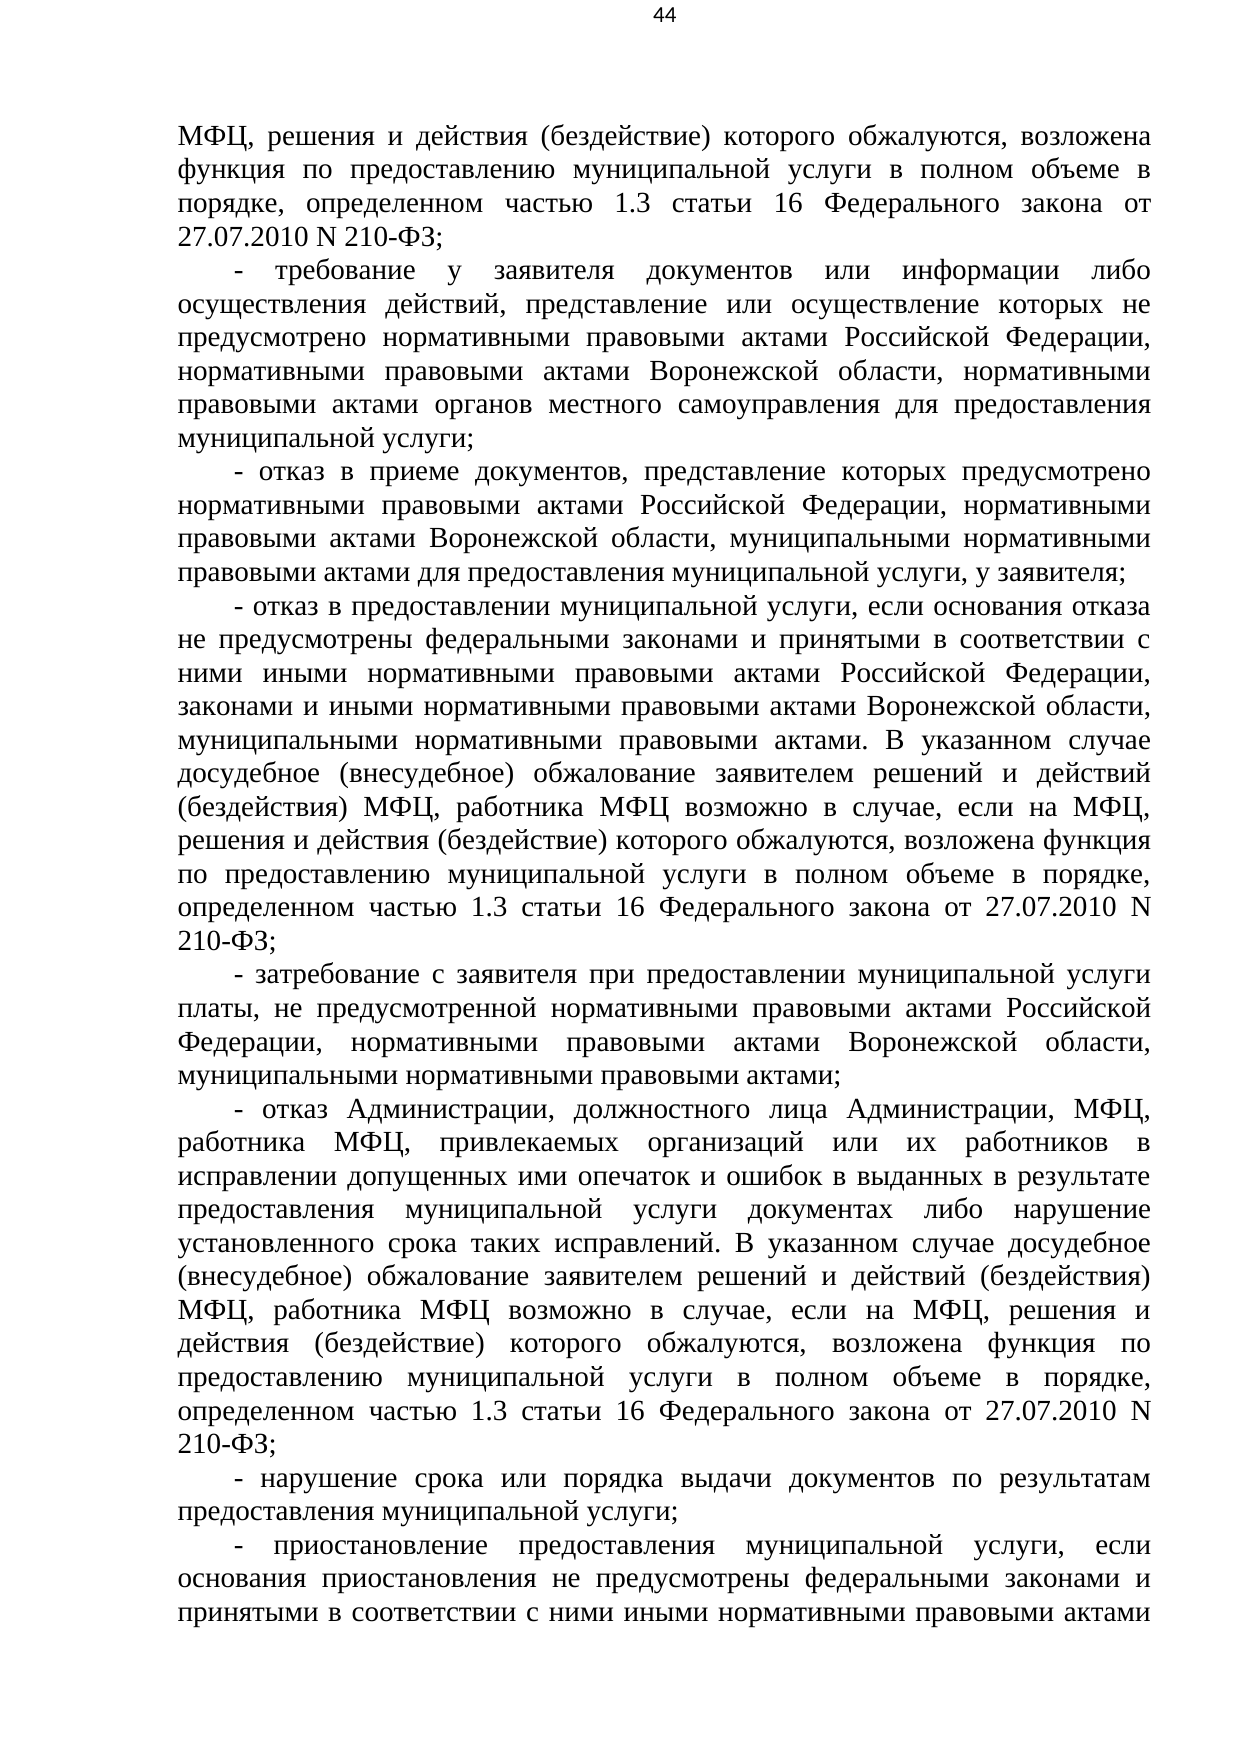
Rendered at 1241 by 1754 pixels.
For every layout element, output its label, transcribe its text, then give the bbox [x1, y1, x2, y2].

text - затребование с заявителя при предоставлении муниципальной услуги платы, не предусмотренной нормативными правовыми актами Российской Федерации, нормативными правовыми актами Воронежской области, муниципальными нормативными правовыми актами; [177, 957, 1152, 1091]
text - отказ Администрации, должностного лица Администрации, МФЦ, работника МФЦ, привлекаемых организаций или их работников в исправлении допущенных ими опечаток и ошибок в выданных в результате предоставления муниципальной услуги документах либо нарушение установленного срока таких исправлений. В указанном случае досудебное (внесудебное) обжалование заявителем решений и действий (бездействия) МФЦ, работника МФЦ возможно в случае, если на МФЦ, решения и действия (бездействие) которого обжалуются, возложена функция по предоставлению муниципальной услуги в полном объеме в порядке, определенном частью 1.3 статьи 16 Федерального закона от 27.07.2010 N 210-ФЗ; [177, 1091, 1152, 1460]
text - требование у заявителя документов или информации либо осуществления действий, представление или осуществление которых не предусмотрено нормативными правовыми актами Российской Федерации, нормативными правовыми актами Воронежской области, нормативными правовыми актами органов местного самоуправления для предоставления муниципальной услуги; [177, 252, 1152, 453]
text - нарушение срока или порядка выдачи документов по результатам предоставления муниципальной услуги; [177, 1460, 1152, 1527]
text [177, 1527, 1152, 1627]
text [177, 118, 1152, 252]
text - отказ в предоставлении муниципальной услуги, если основания отказа не предусмотрены федеральными законами и принятыми в соответствии с ними иными нормативными правовыми актами Российской Федерации, законами и иными нормативными правовыми актами Воронежской области, муниципальными нормативными правовыми актами. В указанном случае досудебное (внесудебное) обжалование заявителем решений и действий (бездействия) МФЦ, работника МФЦ возможно в случае, если на МФЦ, решения и действия (бездействие) которого обжалуются, возложена функция по предоставлению муниципальной услуги в полном объеме в порядке, определенном частью 1.3 статьи 16 Федерального закона от 27.07.2010 N 210-ФЗ; [177, 588, 1152, 957]
text - отказ в приеме документов, представление которых предусмотрено нормативными правовыми актами Российской Федерации, нормативными правовыми актами Воронежской области, муниципальными нормативными правовыми актами для предоставления муниципальной услуги, у заявителя; [177, 453, 1152, 588]
